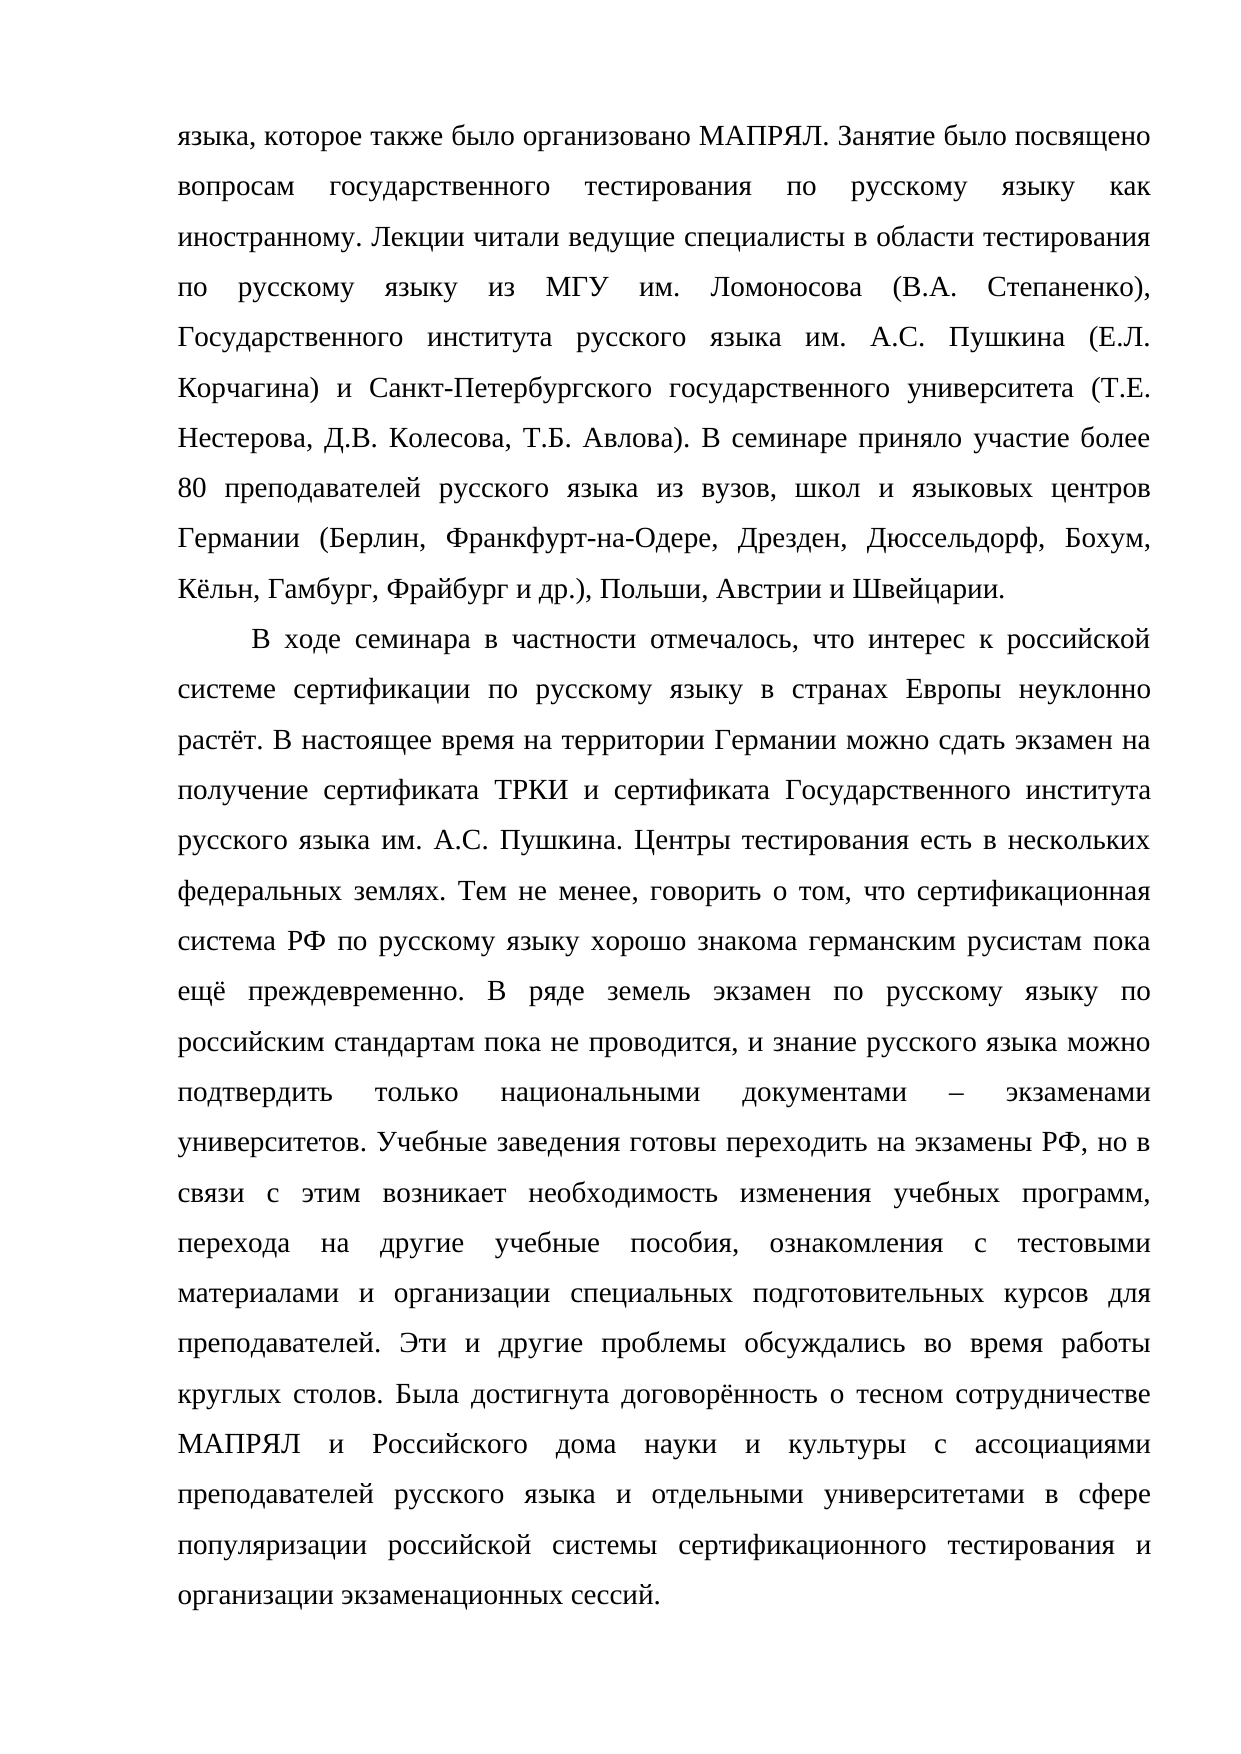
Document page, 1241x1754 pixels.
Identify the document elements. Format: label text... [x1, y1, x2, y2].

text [177, 118, 1152, 604]
text В ходе семинара в частности отмечалось, что интерес к российской системе сертификации по русскому языку в странах Европы неуклонно растёт. В настоящее время на территории Германии можно сдать экзамен на получение сертификата ТРКИ и сертификата Государственного института русского языка им. А.С. Пушкина. Центры тестирования есть в нескольких федеральных землях. Тем не менее, говорить о том, что сертификационная система РФ по русскому языку хорошо знакома германским русистам пока ещё преждевременно. В ряде земель экзамен по русскому языку по российским стандартам пока не проводится, и знание русского языка можно подтвердить только национальными документами – экзаменами университетов. Учебные заведения готовы переходить на экзамены РФ, но в связи с этим возникает необходимость изменения учебных программ, перехода на другие учебные пособия, ознакомления с тестовыми материалами и организации специальных подготовительных курсов для преподавателей. Эти и другие проблемы обсуждались во время работы круглых столов. Была достигнута договорённость о тесном сотрудничестве МАПРЯЛ и Российского дома науки и культуры с ассоциациями преподавателей русского языка и отдельными университетами в сфере популяризации российской системы сертификационного тестирования и организации экзаменационных сессий. [177, 621, 1152, 1611]
